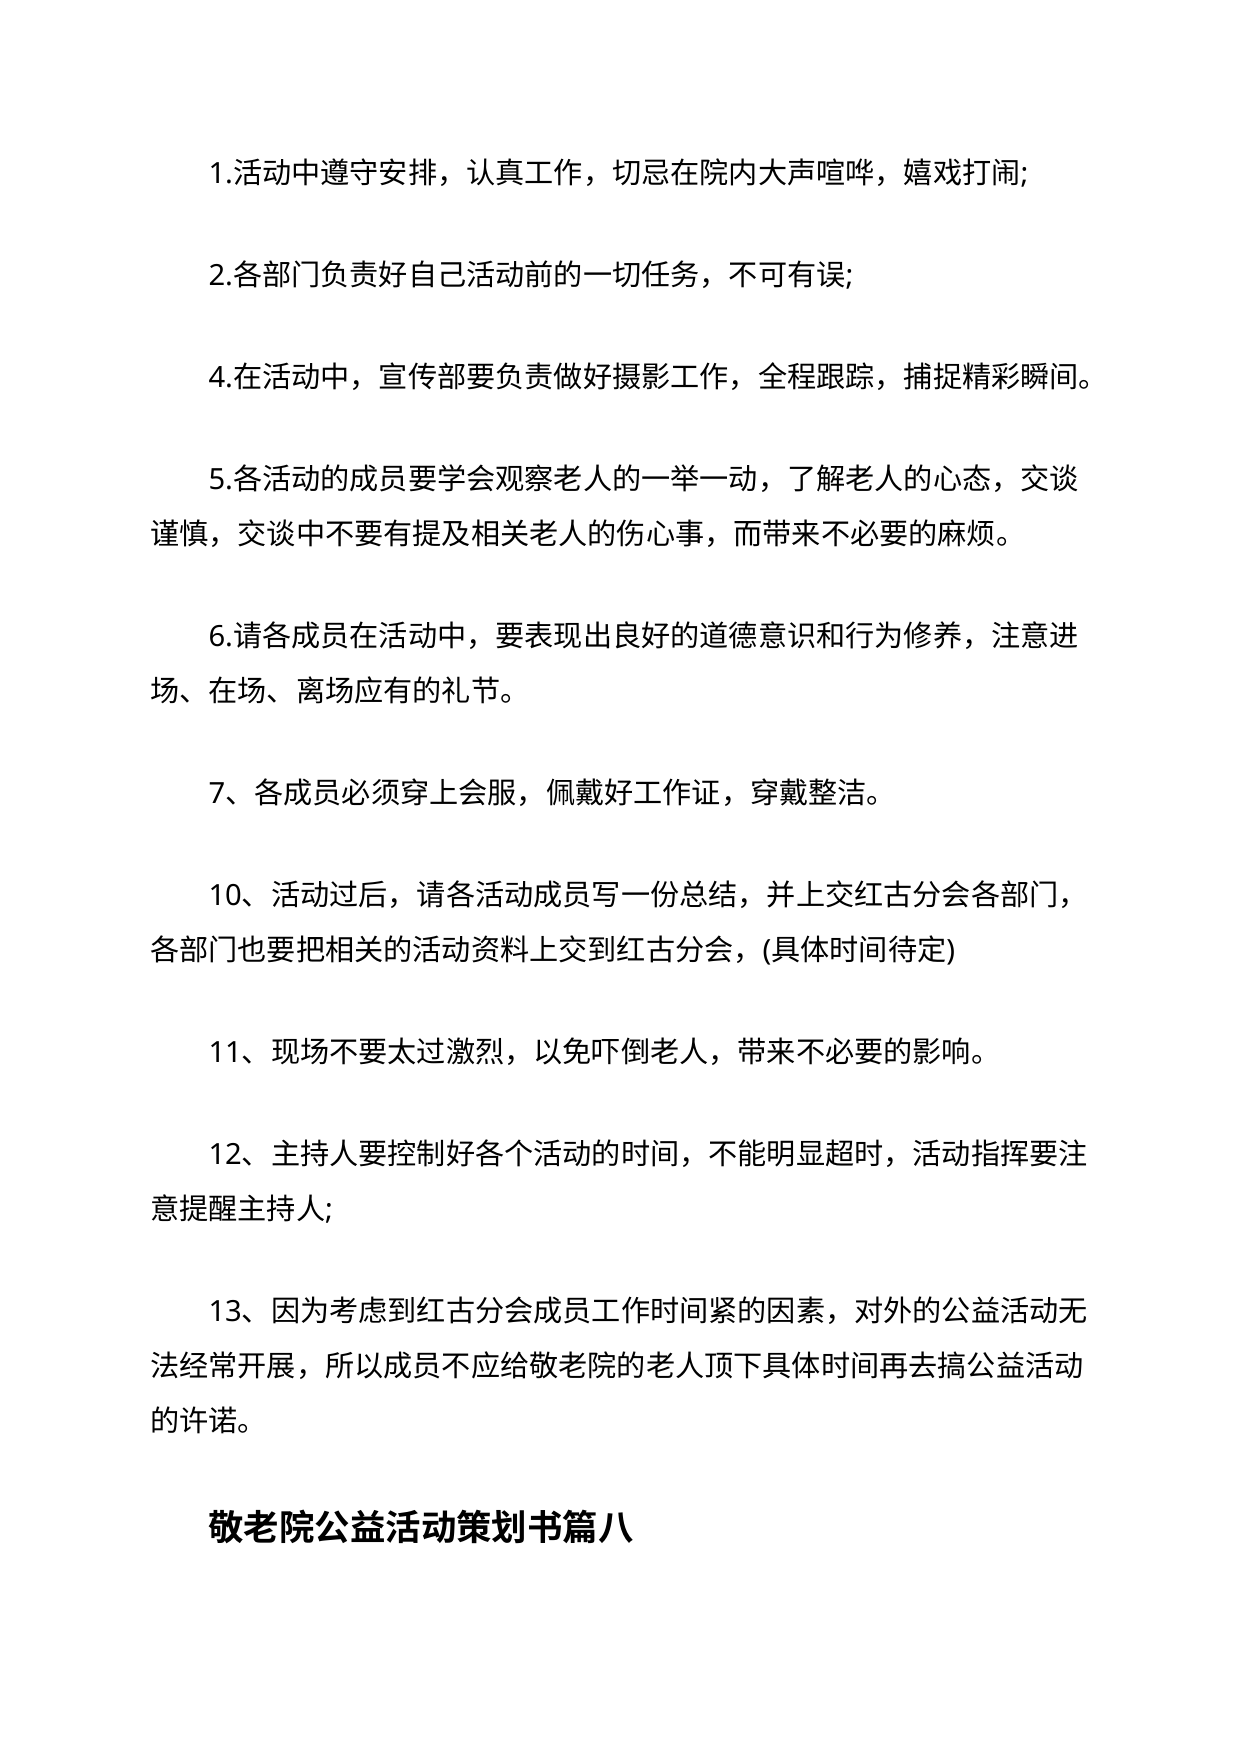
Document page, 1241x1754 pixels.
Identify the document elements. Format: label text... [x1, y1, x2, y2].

text 11、现场不要太过激烈，以免吓倒老人，带来不必要的影响。 [150, 1028, 1090, 1071]
text 4.在活动中，宣传部要负责做好摄影工作，全程跟踪，捕捉精彩瞬间。 [150, 354, 1090, 396]
text 10、活动过后，请各活动成员写一份总结，并上交红古分会各部门，各部门也要把相关的活动资料上交到红古分会，(具体时间待定) [150, 871, 1090, 969]
text 1.活动中遵守安排，认真工作，切忌在院内大声喧哗，嬉戏打闹; [150, 150, 1090, 192]
text 2.各部门负责好自己活动前的一切任务，不可有误; [150, 252, 1090, 294]
text 6.请各成员在活动中，要表现出良好的道德意识和行为修养，注意进场、在场、离场应有的礼节。 [150, 613, 1090, 710]
text 敬老院公益活动策划书篇八 [150, 1499, 1090, 1550]
text 5.各活动的成员要学会观察老人的一举一动，了解老人的心态，交谈谨慎，交谈中不要有提及相关老人的伤心事，而带来不必要的麻烦。 [150, 456, 1090, 553]
text 13、因为考虑到红古分会成员工作时间紧的因素，对外的公益活动无法经常开展，所以成员不应给敬老院的老人顶下具体时间再去搞公益活动的许诺。 [150, 1287, 1090, 1439]
text 12、主持人要控制好各个活动的时间，不能明显超时，活动指挥要注意提醒主持人; [150, 1130, 1090, 1228]
text 7、各成员必须穿上会服，佩戴好工作证，穿戴整洁。 [150, 769, 1090, 812]
